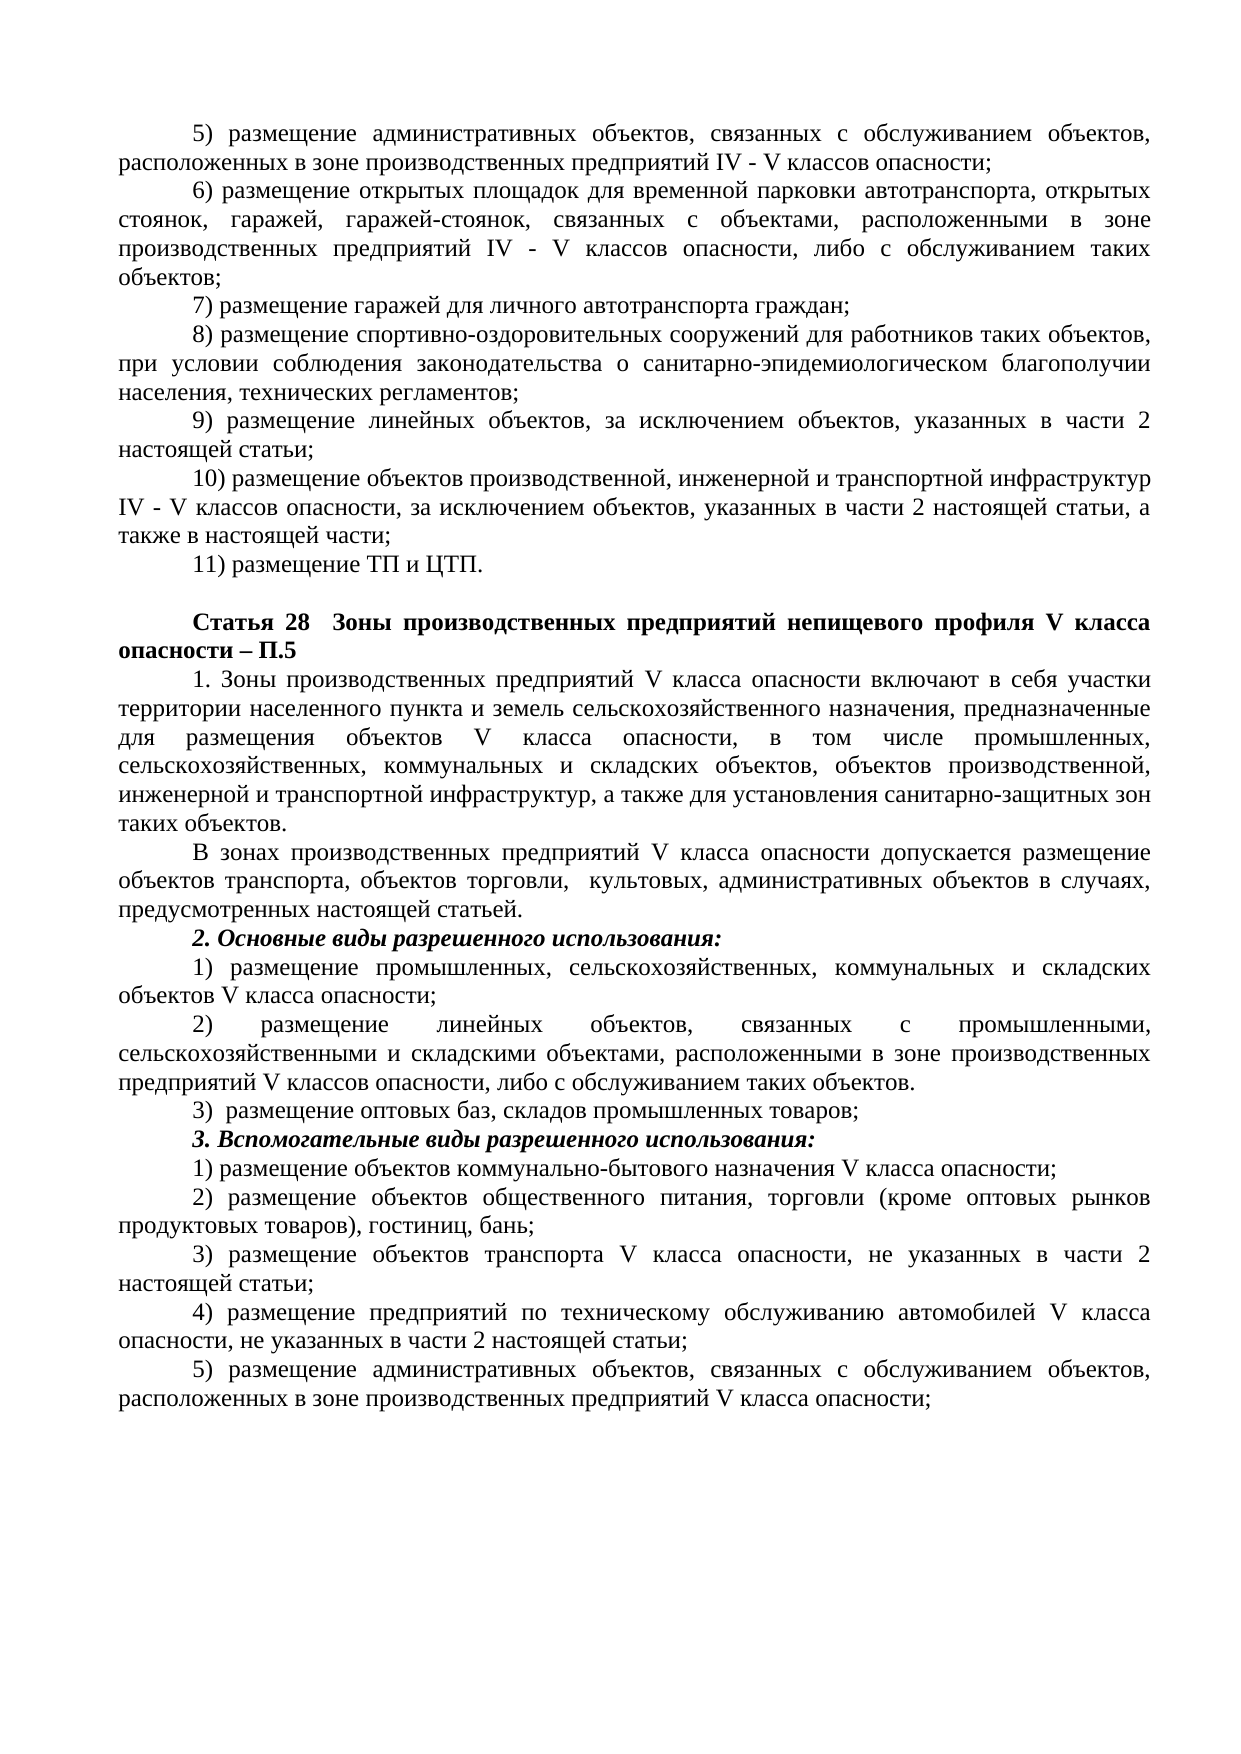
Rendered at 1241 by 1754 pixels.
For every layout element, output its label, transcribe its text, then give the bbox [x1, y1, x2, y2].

text 2) размещение объектов общественного питания, торговли (кроме оптовых рынков продуктовых товаров), гостиниц, бань; [118, 1182, 1152, 1239]
text 1) размещение промышленных, сельскохозяйственных, коммунальных и складских объектов V класса опасности; [118, 952, 1152, 1009]
text 1) размещение объектов коммунально-бытового назначения V класса опасности; [118, 1153, 1152, 1182]
text 8) размещение спортивно-оздоровительных сооружений для работников таких объектов, при условии соблюдения законодательства о санитарно-эпидемиологическом благополучии населения, технических регламентов; [118, 319, 1152, 406]
text 3. Вспомогательные виды разрешенного использования: [118, 1124, 1152, 1153]
text 5) размещение административных объектов, связанных с обслуживанием объектов, расположенных в зоне производственных предприятий V класса опасности; [118, 1354, 1152, 1412]
text 6) размещение открытых площадок для временной парковки автотранспорта, открытых стоянок, гаражей, гаражей-стоянок, связанных с объектами, расположенными в зоне производственных предприятий IV - V классов опасности, либо с обслуживанием таких объектов; [118, 176, 1152, 291]
text 3) размещение объектов транспорта V класса опасности, не указанных в части 2 настоящей статьи; [118, 1239, 1152, 1297]
text 7) размещение гаражей для личного автотранспорта граждан; [118, 291, 1152, 319]
text 4) размещение предприятий по техническому обслуживанию автомобилей V класса опасности, не указанных в части 2 настоящей статьи; [118, 1297, 1152, 1354]
text В зонах производственных предприятий V класса опасности допускается размещение объектов транспорта, объектов торговли, культовых, административных объектов в случаях, предусмотренных настоящей статьей. [118, 837, 1152, 923]
text 11) размещение ТП и ЦТП. [118, 549, 1152, 578]
text 3) размещение оптовых баз, складов промышленных товаров; [118, 1096, 1152, 1124]
text 10) размещение объектов производственной, инженерной и транспортной инфраструктур IV - V классов опасности, за исключением объектов, указанных в части 2 настоящей статьи, а также в настоящей части; [118, 463, 1152, 549]
text Статья 28 Зоны производственных предприятий непищевого профиля V класса опасности – П.5 [118, 607, 1152, 664]
text 2) размещение линейных объектов, связанных с промышленными, сельскохозяйственными и складскими объектами, расположенными в зоне производственных предприятий V классов опасности, либо с обслуживанием таких объектов. [118, 1009, 1152, 1096]
text 1. Зоны производственных предприятий V класса опасности включают в себя участки территории населенного пункта и земель сельскохозяйственного назначения, предназначенные для размещения объектов V класса опасности, в том числе промышленных, сельскохозяйственных, коммунальных и складских объектов, объектов производственной, инженерной и транспортной инфраструктур, а также для установления санитарно-защитных зон таких объектов. [118, 664, 1152, 837]
text 5) размещение административных объектов, связанных с обслуживанием объектов, расположенных в зоне производственных предприятий IV - V классов опасности; [118, 118, 1152, 176]
text 2. Основные виды разрешенного использования: [118, 923, 1152, 952]
text 9) размещение линейных объектов, за исключением объектов, указанных в части 2 настоящей статьи; [118, 406, 1152, 463]
